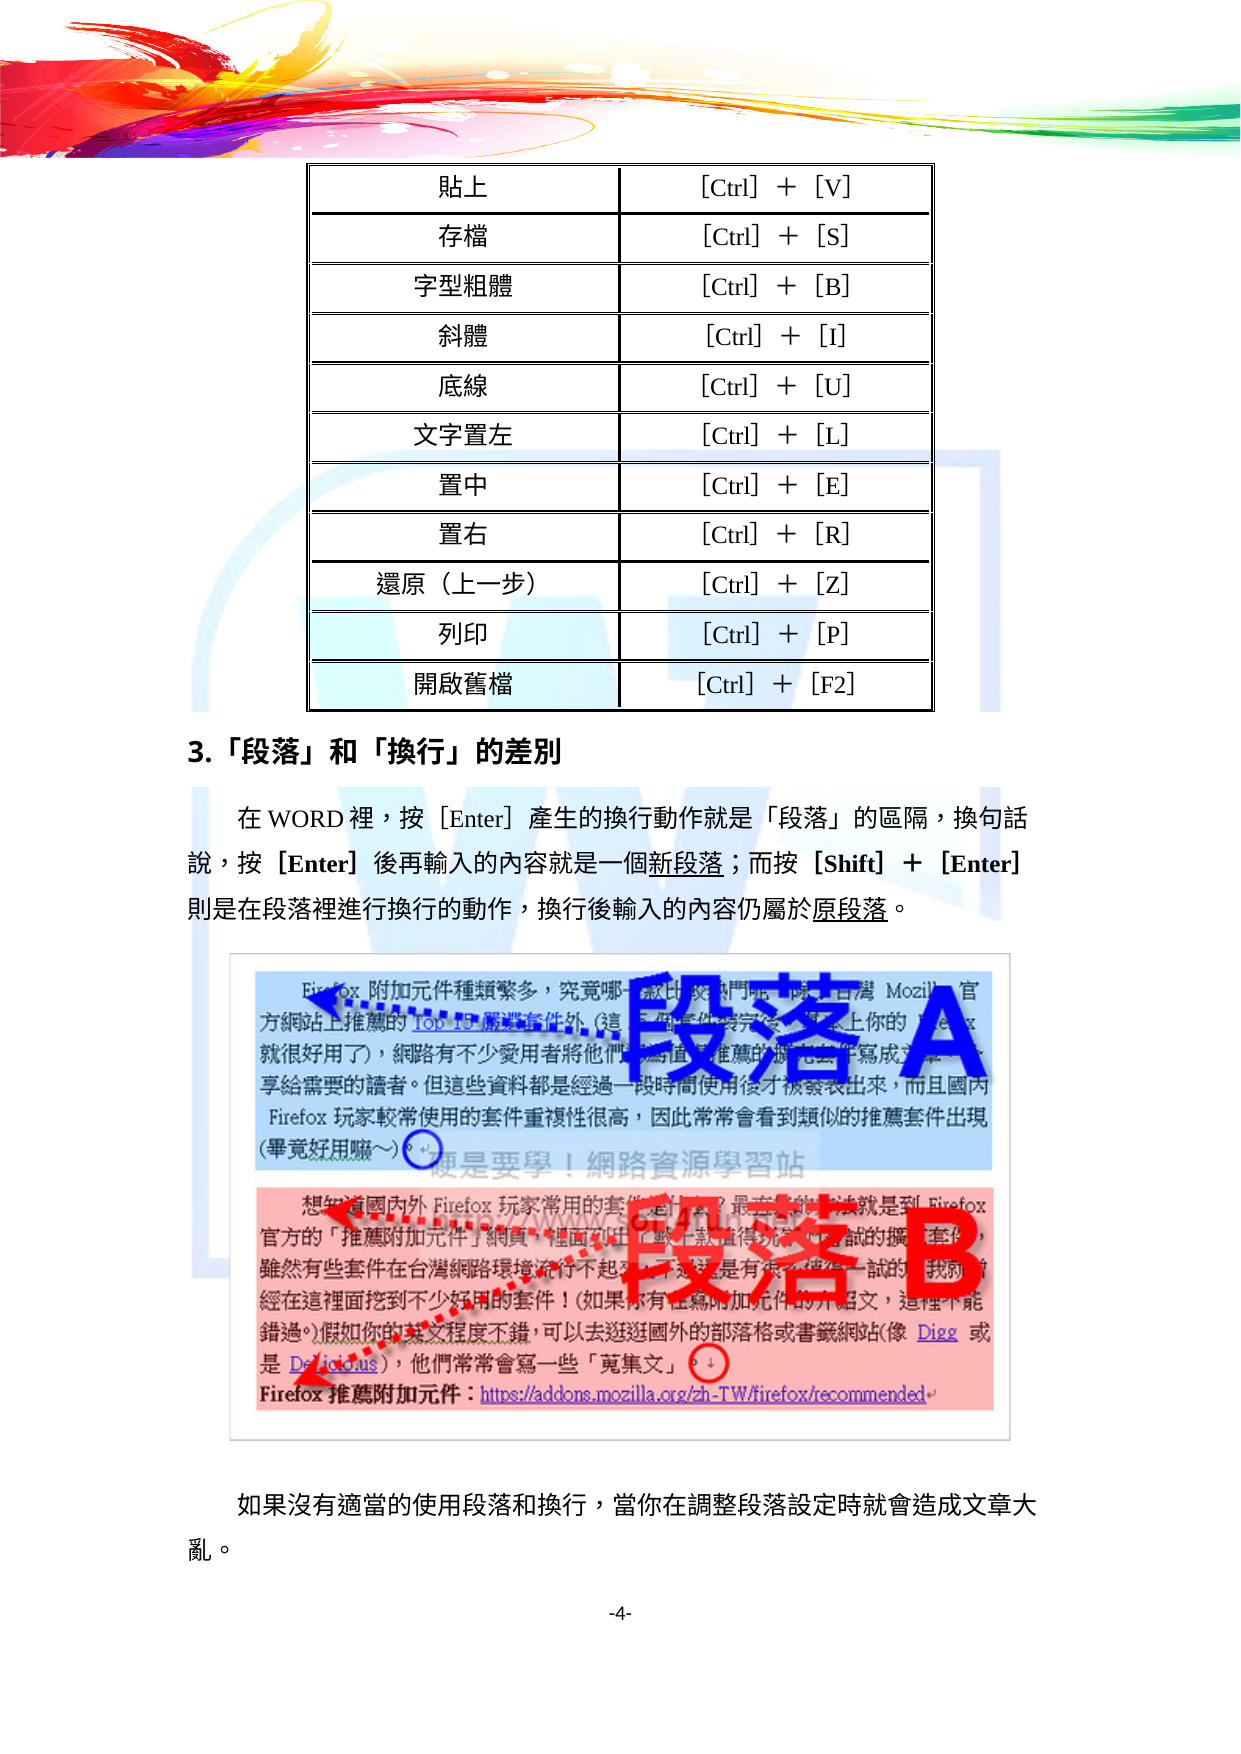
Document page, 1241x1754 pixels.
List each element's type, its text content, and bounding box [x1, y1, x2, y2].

table_cell ［Ctrl］＋［I］ [621, 311, 932, 361]
text 如果沒有適當的使用段落和換行，當你在調整段落設定時就會造成文章大亂。 [187, 1485, 1053, 1567]
table_cell 置右 [310, 510, 618, 560]
text 3.「段落」和「換行」的差別 [187, 712, 1053, 787]
table_cell ［Ctrl］＋［R］ [621, 510, 932, 560]
table_cell 文字置左 [308, 411, 619, 461]
table_cell 置中 [308, 461, 619, 510]
table_cell ［Ctrl］＋［Z］ [621, 560, 931, 609]
table_cell 列印 [310, 610, 618, 659]
table_cell ［Ctrl］＋［U］ [621, 361, 932, 411]
table_cell ［Ctrl］＋［V］ [619, 166, 931, 212]
table_cell 字型粗體 [308, 262, 619, 311]
table_cell ［Ctrl］＋［L］ [619, 411, 933, 461]
table_cell 開啟舊檔 [310, 659, 619, 709]
table_cell 底線 [310, 361, 618, 411]
table_cell ［Ctrl］＋［B］ [619, 262, 933, 311]
table_cell 貼上 [310, 166, 619, 212]
table_cell 斜體 [310, 311, 618, 361]
table_cell ［Ctrl］＋［S］ [621, 212, 931, 262]
table_cell 還原（上一步） [310, 560, 618, 609]
picture [0, 0, 1241, 158]
table_cell 存檔 [310, 212, 618, 262]
picture [229, 953, 1011, 1441]
table_cell ［Ctrl］＋［F2］ [619, 659, 932, 709]
table_cell ［Ctrl］＋［P］ [621, 610, 932, 659]
table_cell ［Ctrl］＋［E］ [619, 461, 933, 510]
text 在WORD裡，按［Enter］產生的換行動作就是「段落」的區隔，換句話說，按［Enter］後再輸入的內容就是一個新段落；而按［Shift］＋［Enter］則是在段落裡進行換行的動作，換行後輸入的內容仍屬於原段落。 [187, 798, 1053, 925]
